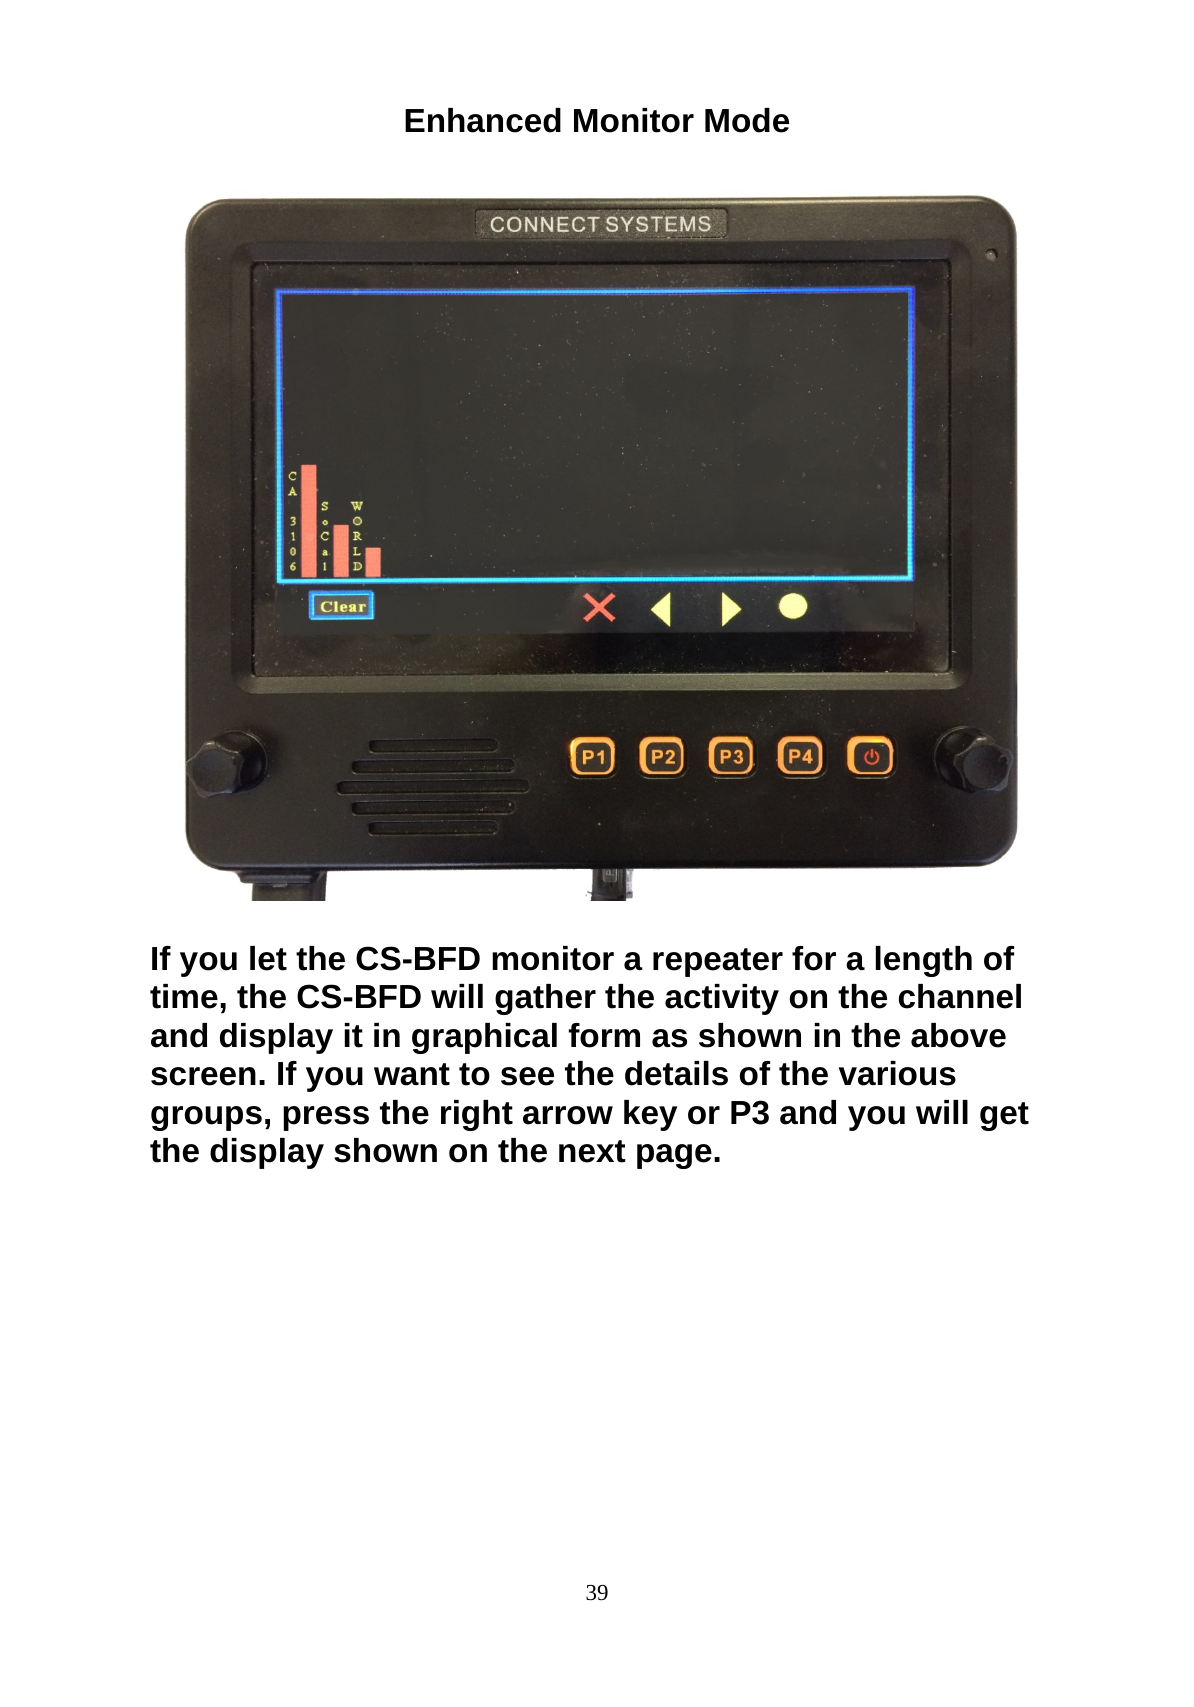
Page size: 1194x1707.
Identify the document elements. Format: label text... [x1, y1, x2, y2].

picture [150, 178, 1048, 901]
text If you let the CS-BFD monitor a repeater for a length of time, the CS-BFD will gather the activity on the channel and display it in graphical form as shown in the above screen. If you want to see the details of the various groups, press the right arrow key or P3 and you will get the display shown on the next page. [150, 939, 1044, 1169]
text Enhanced Monitor Mode [150, 101, 1044, 140]
